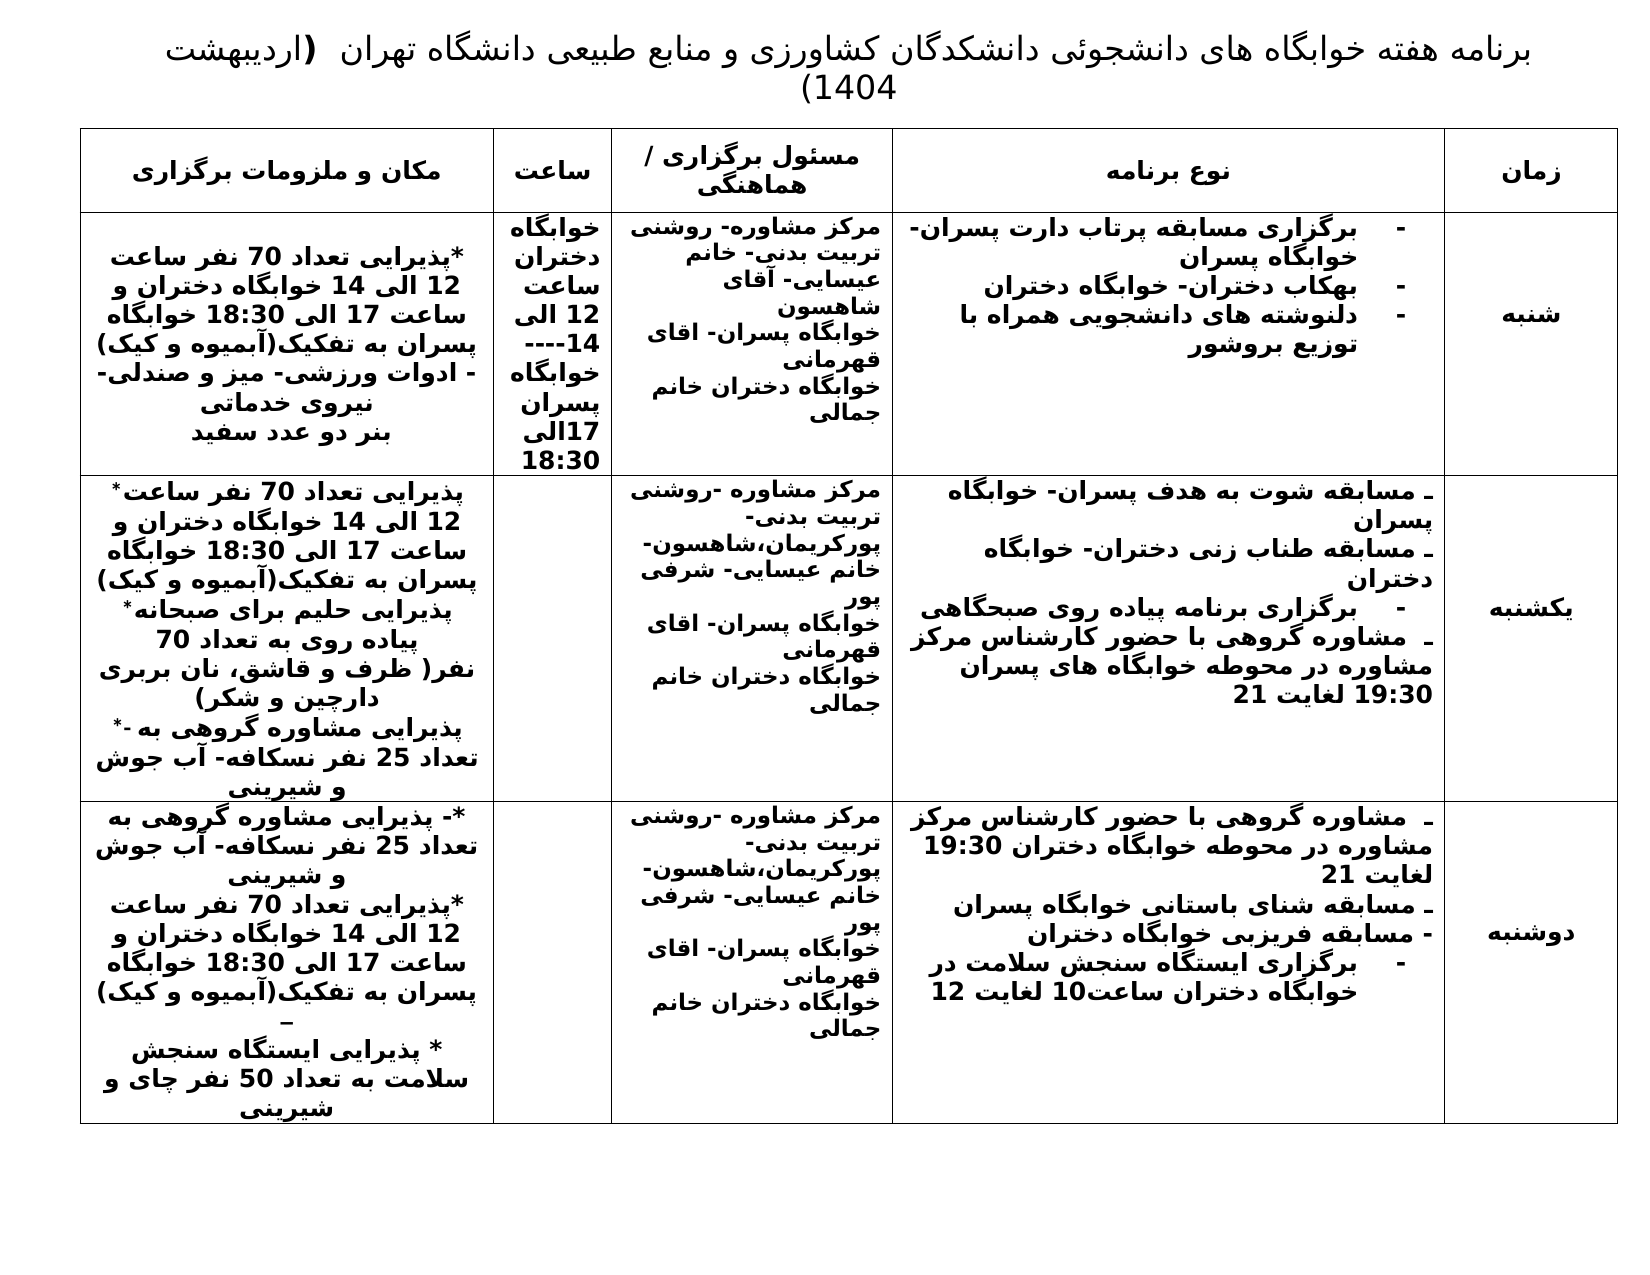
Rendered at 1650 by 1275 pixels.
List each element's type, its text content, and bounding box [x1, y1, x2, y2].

table_cell ـ مسابقه شوت به هدف پسران- خوابگاه پسران ـ مسابقه طناب زنی دختران- خوابگاه دختران برگزاری برنامه پیاده روی صبحگاهی ـ مشاوره گروهی با حضور کارشناس مرکز مشاوره در محوطه خوابگاه های پسران 19:30 لغایت 21 [893, 476, 1444, 801]
table_cell *پذیرایی تعداد 70 نفر ساعت 12 الی 14 خوابگاه دختران و ساعت 17 الی 18:30 خوابگاه پسران به تفکیک(آبمیوه و کیک) - ادوات ورزشی- میز و صندلی- نیروی خدماتی بنر دو عدد سفید [81, 213, 493, 475]
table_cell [612, 802, 892, 1123]
table_header نوع برنامه [893, 129, 1444, 212]
table_cell خوابگاه دختران ساعت 12 الی 14---- خوابگاه پسران 17الی 18:30 [494, 213, 611, 475]
table_cell مرکز مشاوره -روشنی تربیت بدنی-پورکریمان،شاهسون- خانم عیسایی- شرفی پور خوابگاه پسران- اقای قهرمانی خوابگاه دختران خانم جمالی [612, 476, 892, 801]
table_cell برگزاری مسابقه پرتاب دارت پسران- خوابگاه پسران بهکاب دختران- خوابگاه دختران دلنوشته های دانشجویی همراه با توزیع بروشور [893, 213, 1444, 475]
table_cell شنبه [1445, 213, 1617, 475]
table_header مسئول برگزاری / هماهنگی [612, 129, 892, 212]
table_cell *پذیرایی تعداد 70 نفر ساعت 12 الی 14 خوابگاه دختران و ساعت 17 الی 18:30 خوابگاه پسران به تفکیک(آبمیوه و کیک) *پذیرایی حلیم برای صبحانه پیاده روی به تعداد 70 نفر( ظرف و قاشق، نان بربری دارچین و شکر) *- پذیرایی مشاوره گروهی به تعداد 25 نفر نسکافه- آب جوش و شیرینی [81, 476, 493, 801]
table_cell ـ مشاوره گروهی با حضور کارشناس مرکز مشاوره در محوطه خوابگاه دختران 19:30 لغایت 21 ـ مسابقه شنای باستانی خوابگاه پسران - مسابقه فریزبی خوابگاه دختران برگزاری ایستگاه سنجش سلامت در خوابگاه دختران ساعت10 لغایت 12 [893, 802, 1444, 1123]
table_cell [494, 802, 611, 1123]
table_header ساعت [494, 129, 611, 212]
text برنامه هفته خوابگاه های دانشجوئی دانشکدگان کشاورزی و منابع طبیعی دانشگاه تهران (اردیبهشت 1404) [122, 29, 1576, 107]
table_cell *- پذیرایی مشاوره گروهی به تعداد 25 نفر نسکافه- آب جوش و شیرینی *پذیرایی تعداد 70 نفر ساعت 12 الی 14 خوابگاه دختران و ساعت 17 الی 18:30 خوابگاه پسران به تفکیک(آبمیوه و کیک) – * پذیرایی ایستگاه سنجش سلامت به تعداد 50 نفر چای و شیرینی [81, 802, 493, 1123]
table_cell مرکز مشاوره- روشنی تربیت بدنی- خانم عیسایی- آقای شاهسون خوابگاه پسران- اقای قهرمانی خوابگاه دختران خانم جمالی [612, 213, 892, 475]
table_cell یکشنبه [1445, 476, 1617, 801]
table_cell دوشنبه [1445, 802, 1617, 1123]
table_cell [494, 476, 611, 801]
table_header مکان و ملزومات برگزاری [81, 129, 493, 212]
table_header زمان [1445, 129, 1617, 212]
